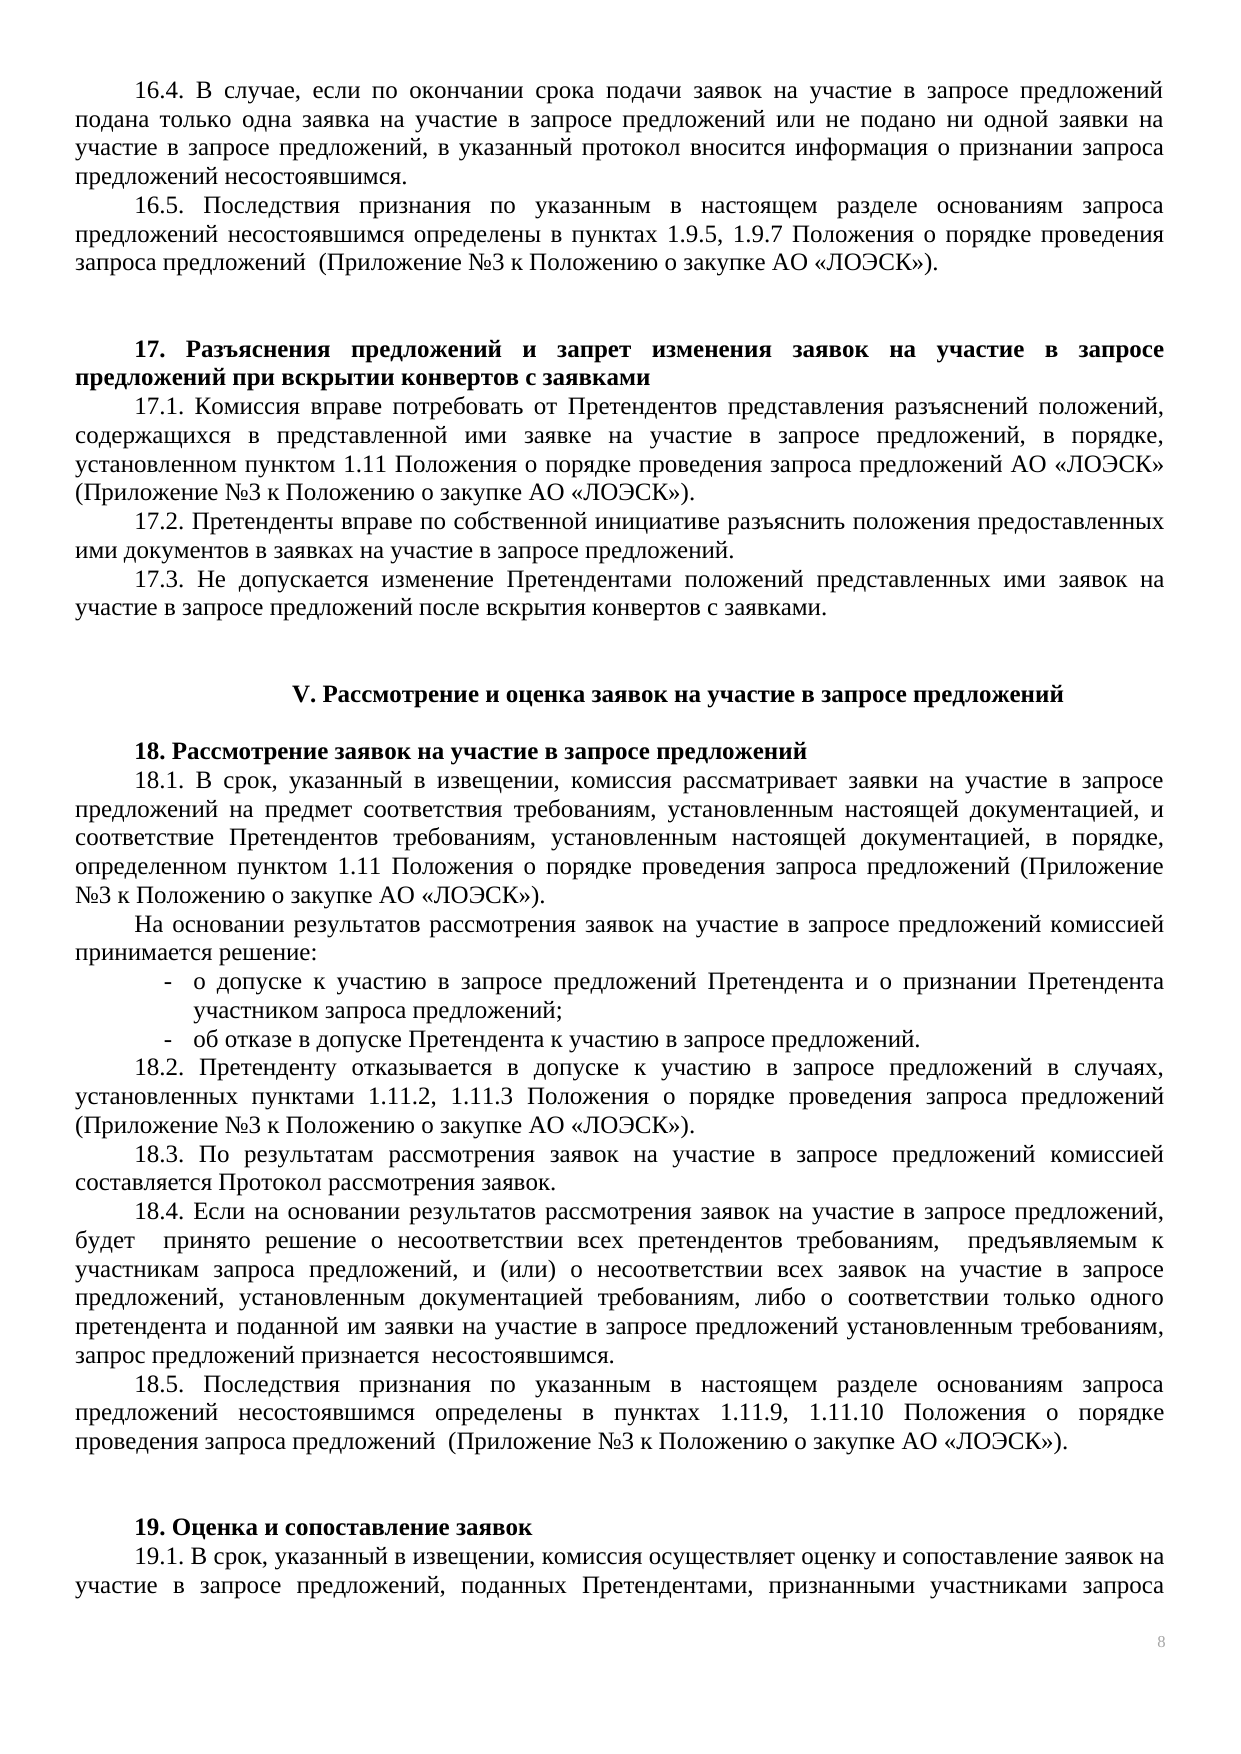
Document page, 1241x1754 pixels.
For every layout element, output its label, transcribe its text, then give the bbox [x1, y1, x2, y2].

text 18.4. Если на основании результатов рассмотрения заявок на участие в запросе предложений, будет принято решение о несоответствии всех претендентов требованиям, предъявляемым к участникам запроса предложений, и (или) о несоответствии всех заявок на участие в запросе предложений, установленным документацией требованиям, либо о соответствии только одного претендента и поданной им заявки на участие в запросе предложений установленным требованиям, запрос предложений признается несостоявшимся. [75, 1196, 1165, 1369]
text 16.4. В случае, если по окончании срока подачи заявок на участие в запросе предложений подана только одна заявка на участие в запросе предложений или не подано ни одной заявки на участие в запросе предложений, в указанный протокол вносится информация о признании запроса предложений несостоявшимся. [75, 75, 1165, 190]
text 16.5. Последствия признания по указанным в настоящем разделе основаниям запроса предложений несостоявшимся определены в пунктах 1.9.5, 1.9.7 Положения о порядке проведения запроса предложений (Приложение №3 к Положению о закупке АО «ЛОЭСК»). [75, 190, 1165, 276]
text 17. Разъяснения предложений и запрет изменения заявок на участие в запросе предложений при вскрытии конвертов с заявками [75, 334, 1165, 391]
text 17.2. Претенденты вправе по собственной инициативе разъяснить положения предоставленных ими документов в заявках на участие в запросе предложений. [75, 506, 1165, 564]
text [75, 1541, 1165, 1599]
text 17.1. Комиссия вправе потребовать от Претендентов представления разъяснений положений, содержащихся в представленной ими заявке на участие в запросе предложений, в порядке, установленном пунктом 1.11 Положения о порядке проведения запроса предложений АО «ЛОЭСК» (Приложение №3 к Положению о закупке АО «ЛОЭСК»). [75, 391, 1165, 506]
text На основании результатов рассмотрения заявок на участие в запросе предложений комиссией принимается решение: [75, 909, 1165, 966]
text 18.3. По результатам рассмотрения заявок на участие в запросе предложений комиссией составляется Протокол рассмотрения заявок. [75, 1139, 1165, 1196]
text V. Рассмотрение и оценка заявок на участие в запросе предложений [75, 679, 1216, 707]
text 18.2. Претенденту отказывается в допуске к участию в запросе предложений в случаях, установленных пунктами 1.11.2, 1.11.3 Положения о порядке проведения запроса предложений (Приложение №3 к Положению о закупке АО «ЛОЭСК»). [75, 1052, 1165, 1139]
list о допуске к участию в запросе предложений Претендента и о признании Претендента участником запроса предложений; [164, 966, 1165, 1024]
text 18.1. В срок, указанный в извещении, комиссия рассматривает заявки на участие в запросе предложений на предмет соответствия требованиям, установленным настоящей документацией, и соответствие Претендентов требованиям, установленным настоящей документацией, в порядке, определенном пунктом 1.11 Положения о порядке проведения запроса предложений (Приложение №3 к Положению о закупке АО «ЛОЭСК»). [75, 765, 1165, 909]
text 17.3. Не допускается изменение Претендентами положений представленных ими заявок на участие в запросе предложений после вскрытия конвертов с заявками. [75, 564, 1165, 621]
text 19. Оценка и сопоставление заявок [75, 1512, 1216, 1541]
text 18. Рассмотрение заявок на участие в запросе предложений [75, 736, 1165, 765]
list об отказе в допуске Претендента к участию в запросе предложений. [164, 1024, 1165, 1052]
text 18.5. Последствия признания по указанным в настоящем разделе основаниям запроса предложений несостоявшимся определены в пунктах 1.11.9, 1.11.10 Положения о порядке проведения запроса предложений (Приложение №3 к Положению о закупке АО «ЛОЭСК»). [75, 1369, 1165, 1455]
